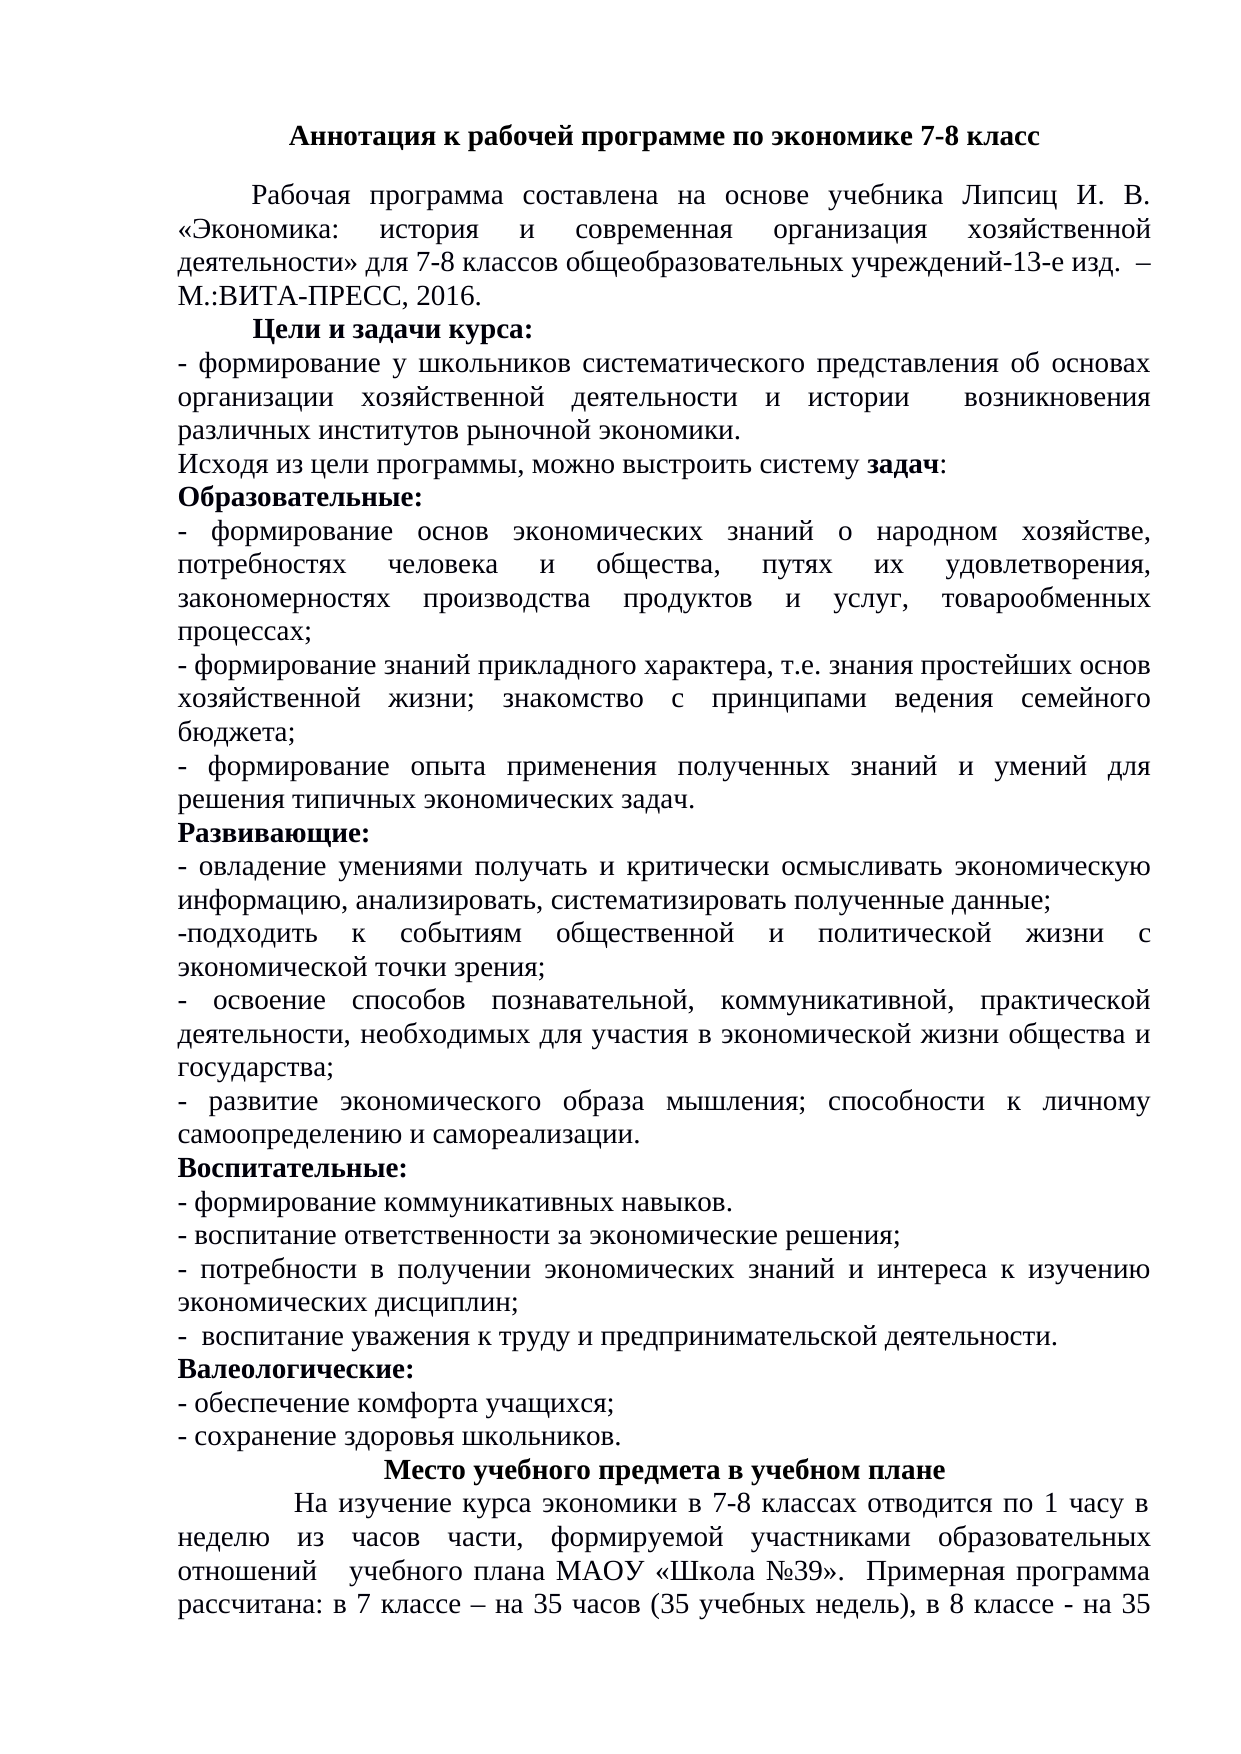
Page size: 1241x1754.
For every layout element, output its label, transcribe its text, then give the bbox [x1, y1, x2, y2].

text - формирование коммуникативных навыков. [177, 1184, 1152, 1217]
text - формирование у школьников систематического представления об основах организации хозяйственной деятельности и истории возникновения различных институтов рыночной экономики. [177, 345, 1152, 446]
text Цели и задачи курса: [177, 312, 1152, 345]
text - овладение умениями получать и критически осмысливать экономическую информацию, анализировать, систематизировать полученные данные; [177, 848, 1152, 915]
text Образовательные: [177, 479, 1152, 513]
text - формирование опыта применения полученных знаний и умений для решения типичных экономических задач. [177, 748, 1152, 815]
text - воспитание ответственности за экономические решения; [177, 1217, 1152, 1251]
text - освоение способов познавательной, коммуникативной, практической деятельности, необходимых для участия в экономической жизни общества и государства; [177, 982, 1152, 1083]
text Исходя из цели программы, можно выстроить систему задач: [177, 446, 1152, 479]
text - развитие экономического образа мышления; способности к личному самоопределению и самореализации. [177, 1083, 1152, 1150]
text Рабочая программа составлена на основе учебника Липсиц И. В. «Экономика: история и современная организация хозяйственной деятельности» для 7-8 классов общеобразовательных учреждений-13-е изд. – М.:ВИТА-ПРЕСС, 2016. [177, 177, 1152, 312]
text - формирование знаний прикладного характера, т.е. знания простейших основ хозяйственной жизни; знакомство с принципами ведения семейного бюджета; [177, 647, 1152, 748]
text - потребности в получении экономических знаний и интереса к изучению экономических дисциплин; [177, 1251, 1152, 1318]
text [177, 1486, 1152, 1620]
text Аннотация к рабочей программе по экономике 7-8 класс [177, 118, 1152, 152]
text - воспитание уважения к труду и предпринимательской деятельности. [177, 1318, 1152, 1351]
text - формирование основ экономических знаний о народном хозяйстве, потребностях человека и общества, путях их удовлетворения, закономерностях производства продуктов и услуг, товарообменных процессах; [177, 513, 1152, 647]
text - обеспечение комфорта учащихся; [177, 1385, 1152, 1418]
text - сохранение здоровья школьников. [177, 1418, 1152, 1452]
text -подходить к событиям общественной и политической жизни с экономической точки зрения; [177, 915, 1152, 982]
text Валеологические: [177, 1351, 1152, 1385]
text Воспитательные: [177, 1150, 1152, 1184]
text Место учебного предмета в учебном плане [177, 1452, 1152, 1486]
text Развивающие: [177, 815, 1152, 848]
